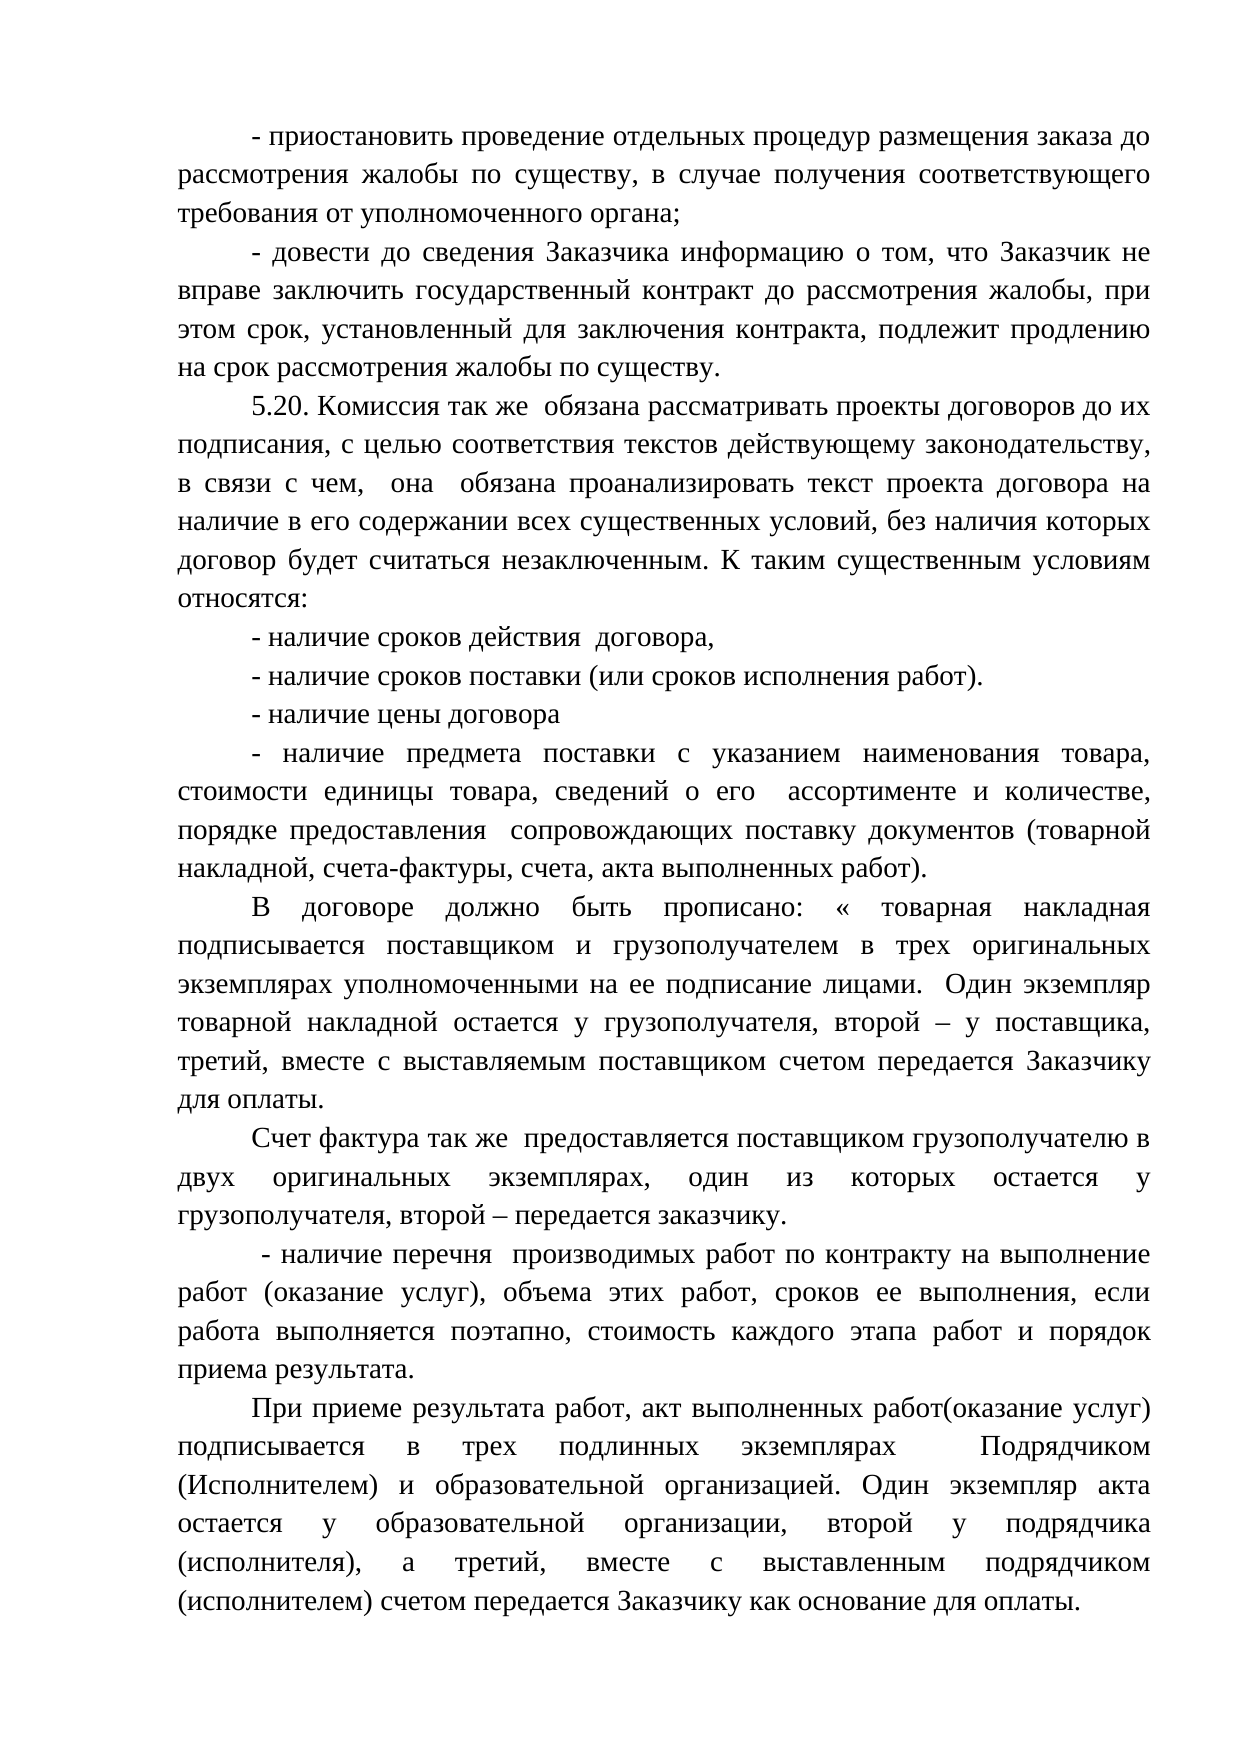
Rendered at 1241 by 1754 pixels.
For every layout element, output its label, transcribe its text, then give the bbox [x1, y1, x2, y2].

text - наличие предмета поставки с указанием наименования товара, стоимости единицы товара, сведений о его ассортименте и количестве, порядке предоставления сопровождающих поставку документов (товарной накладной, счета-фактуры, счета, акта выполненных работ). [177, 735, 1152, 884]
text 5.20. Комиссия так же обязана рассматривать проекты договоров до их подписания, с целью соответствия текстов действующему законодательству, в связи с чем, она обязана проанализировать текст проекта договора на наличие в его содержании всех существенных условий, без наличия которых договор будет считаться незаключенным. К таким существенным условиям относятся: [177, 388, 1152, 614]
text - приостановить проведение отдельных процедур размещения заказа до рассмотрения жалобы по существу, в случае получения соответствующего требования от уполномоченного органа; [177, 118, 1152, 229]
text Счет фактура так же предоставляется поставщиком грузополучателю в двух оригинальных экземплярах, один из которых остается у грузополучателя, второй – передается заказчику. [177, 1120, 1152, 1231]
text - наличие перечня производимых работ по контракту на выполнение работ (оказание услуг), объема этих работ, сроков ее выполнения, если работа выполняется поэтапно, стоимость каждого этапа работ и порядок приема результата. [177, 1236, 1152, 1385]
text - довести до сведения Заказчика информацию о том, что Заказчик не вправе заключить государственный контракт до рассмотрения жалобы, при этом срок, установленный для заключения контракта, подлежит продлению на срок рассмотрения жалобы по существу. [177, 234, 1152, 383]
text - наличие сроков поставки (или сроков исполнения работ). [177, 658, 1152, 691]
text При приеме результата работ, акт выполненных работ(оказание услуг) подписывается в трех подлинных экземплярах Подрядчиком (Исполнителем) и образовательной организацией. Один экземпляр акта остается у образовательной организации, второй у подрядчика (исполнителя), а третий, вместе с выставленным подрядчиком (исполнителем) счетом передается Заказчику как основание для оплаты. [177, 1390, 1152, 1616]
text - наличие сроков действия договора, [177, 619, 1152, 653]
text - наличие цены договора [177, 696, 1152, 730]
text В договоре должно быть прописано: « товарная накладная подписывается поставщиком и грузополучателем в трех оригинальных экземплярах уполномоченными на ее подписание лицами. Один экземпляр товарной накладной остается у грузополучателя, второй – у поставщика, третий, вместе с выставляемым поставщиком счетом передается Заказчику для оплаты. [177, 889, 1152, 1115]
